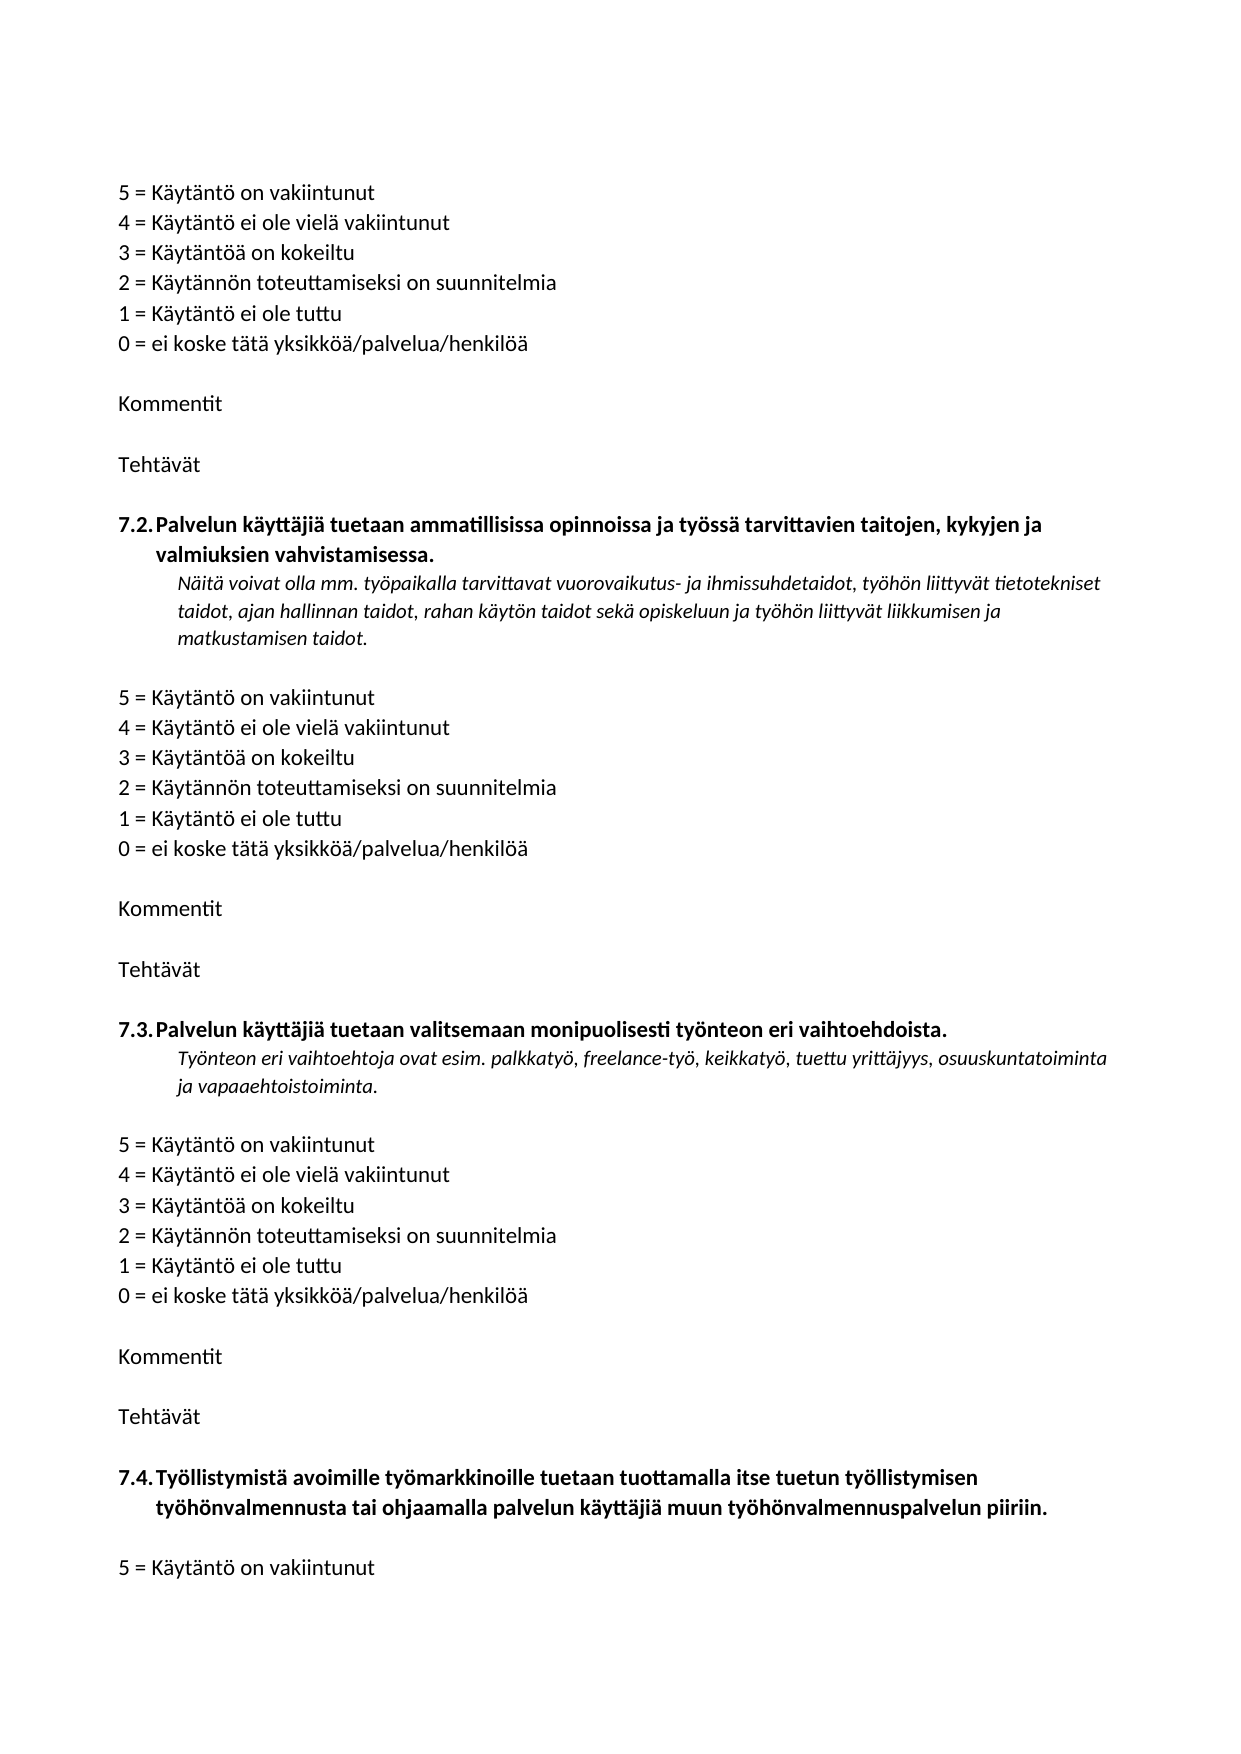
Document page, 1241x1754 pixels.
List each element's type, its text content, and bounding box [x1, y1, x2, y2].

text Kommentit [118, 894, 1122, 922]
text 0 = ei koske tätä yksikköä/palvelua/henkilöä [118, 1281, 1122, 1309]
text 5 = Käytäntö on vakiintunut [118, 178, 1122, 206]
text 1 = Käytäntö ei ole tuttu [118, 1251, 1122, 1279]
text 3 = Käytäntöä on kokeiltu [118, 1191, 1122, 1219]
text 0 = ei koske tätä yksikköä/palvelua/henkilöä [118, 834, 1122, 862]
text 3 = Käytäntöä on kokeiltu [118, 238, 1122, 266]
text 0 = ei koske tätä yksikköä/palvelua/henkilöä [118, 329, 1122, 357]
text 5 = Käytäntö on vakiintunut [118, 1553, 1122, 1581]
text Kommentit [118, 389, 1122, 417]
text 2 = Käytännön toteuttamiseksi on suunnitelmia [118, 268, 1122, 296]
text 5 = Käytäntö on vakiintunut [118, 683, 1122, 711]
text 1 = Käytäntö ei ole tuttu [118, 804, 1122, 832]
text 4 = Käytäntö ei ole vielä vakiintunut [118, 208, 1122, 236]
text Kommentit [118, 1342, 1122, 1370]
text 2 = Käytännön toteuttamiseksi on suunnitelmia [118, 1221, 1122, 1249]
text Tehtävät [118, 450, 1122, 478]
list Työllistymistä avoimille työmarkkinoille tuetaan tuottamalla itse tuetun työllistymisen työhönvalmennusta tai ohjaamalla palvelun käyttäjiä muun työhönvalmennuspalvelun piiriin. [118, 1463, 1122, 1521]
text Tehtävät [118, 1402, 1122, 1430]
list Palvelun käyttäjiä tuetaan valitsemaan monipuolisesti työnteon eri vaihtoehdoista. [118, 1015, 1122, 1043]
text 3 = Käytäntöä on kokeiltu [118, 743, 1122, 771]
text Työnteon eri vaihtoehtoja ovat esim. palkkatyö, freelance-työ, keikkatyö, tuettu yrittäjyys, osuuskuntatoiminta ja vapaaehtoistoiminta. [177, 1045, 1122, 1098]
text 4 = Käytäntö ei ole vielä vakiintunut [118, 713, 1122, 741]
text 1 = Käytäntö ei ole tuttu [118, 299, 1122, 327]
text Näitä voivat olla mm. työpaikalla tarvittavat vuorovaikutus- ja ihmissuhdetaidot, työhön liittyvät tietotekniset taidot, ajan hallinnan taidot, rahan käytön taidot sekä opiskeluun ja työhön liittyvät liikkumisen ja matkustamisen taidot. [177, 571, 1122, 651]
text Tehtävät [118, 955, 1122, 983]
text 4 = Käytäntö ei ole vielä vakiintunut [118, 1161, 1122, 1189]
text 5 = Käytäntö on vakiintunut [118, 1130, 1122, 1158]
list Palvelun käyttäjiä tuetaan ammatillisissa opinnoissa ja työssä tarvittavien taitojen, kykyjen ja valmiuksien vahvistamisessa. [118, 510, 1122, 568]
text 2 = Käytännön toteuttamiseksi on suunnitelmia [118, 773, 1122, 802]
